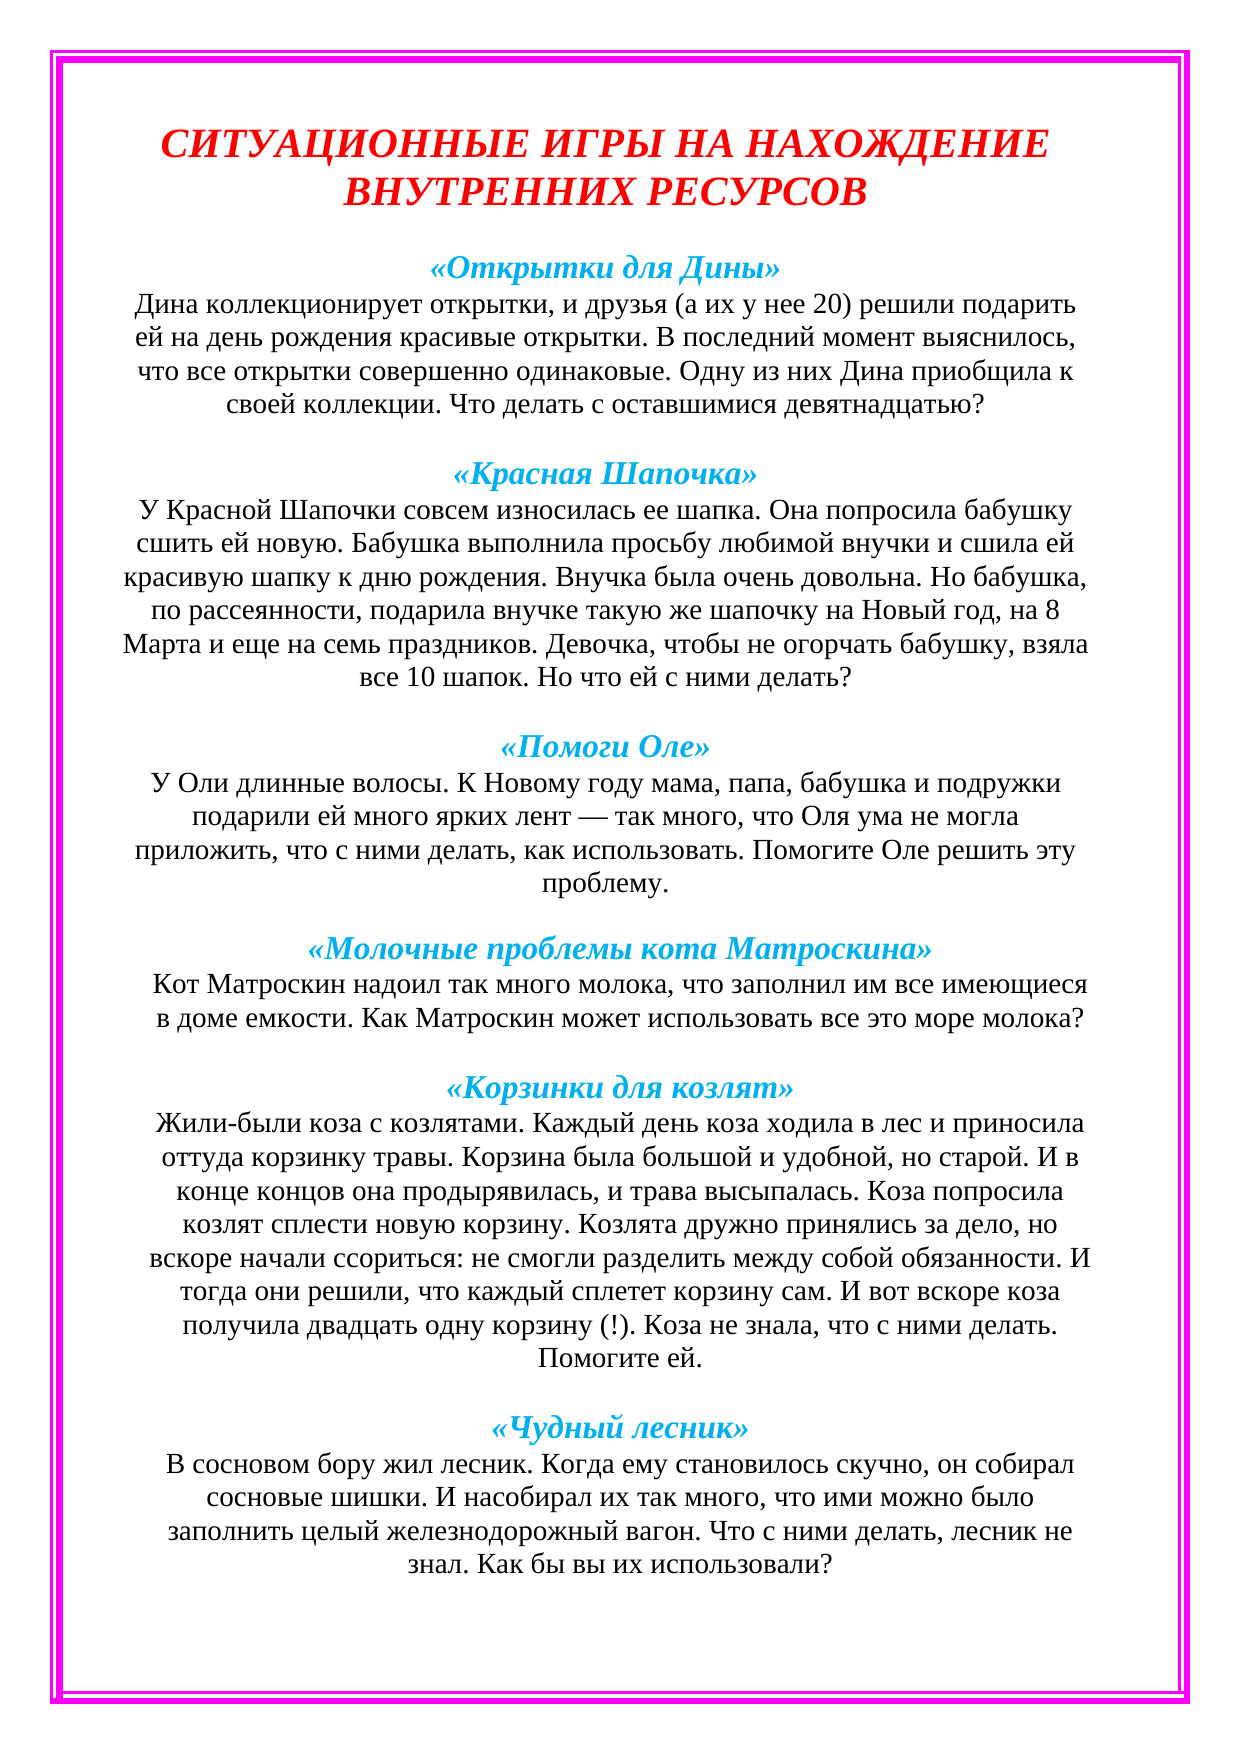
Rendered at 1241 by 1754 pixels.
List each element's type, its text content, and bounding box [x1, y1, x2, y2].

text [148, 928, 1093, 1613]
text СИТУАЦИОННЫЕ ИГРЫ НА НАХОЖДЕНИЕ ВНУТРЕННИХ РЕСУРСОВ «Открытки для Дины» Дина коллекционирует открытки, и друзья (а их у нее 20) решили подарить ей на день рождения красивые открытки. В последний момент выяснилось, что все открытки совершенно одинаковые. Одну из них Дина приобщила к своей коллекции. Что делать с оставшимися девятнадцатью? «Красная Шапочка» У Красной Шапочки совсем износилась ее шапка. Она попросила бабушку сшить ей новую. Бабушка выполнила просьбу любимой внучки и сшила ей красивую шапку к дню рождения. Внучка была очень довольна. Но бабушка, по рассеянности, подарила внучке такую же шапочку на Новый год, на 8 Марта и еще на семь праздников. Девочка, чтобы не огорчать бабушку, взяла все 10 шапок. Но что ей с ними делать? «Помоги Оле» У Оли длинные волосы. К Новому году мама, папа, бабушка и подружки подарили ей много ярких лент — так много, что Оля ума не могла приложить, что с ними делать, как использовать. Помогите Оле решить эту проблему. [118, 118, 1093, 899]
